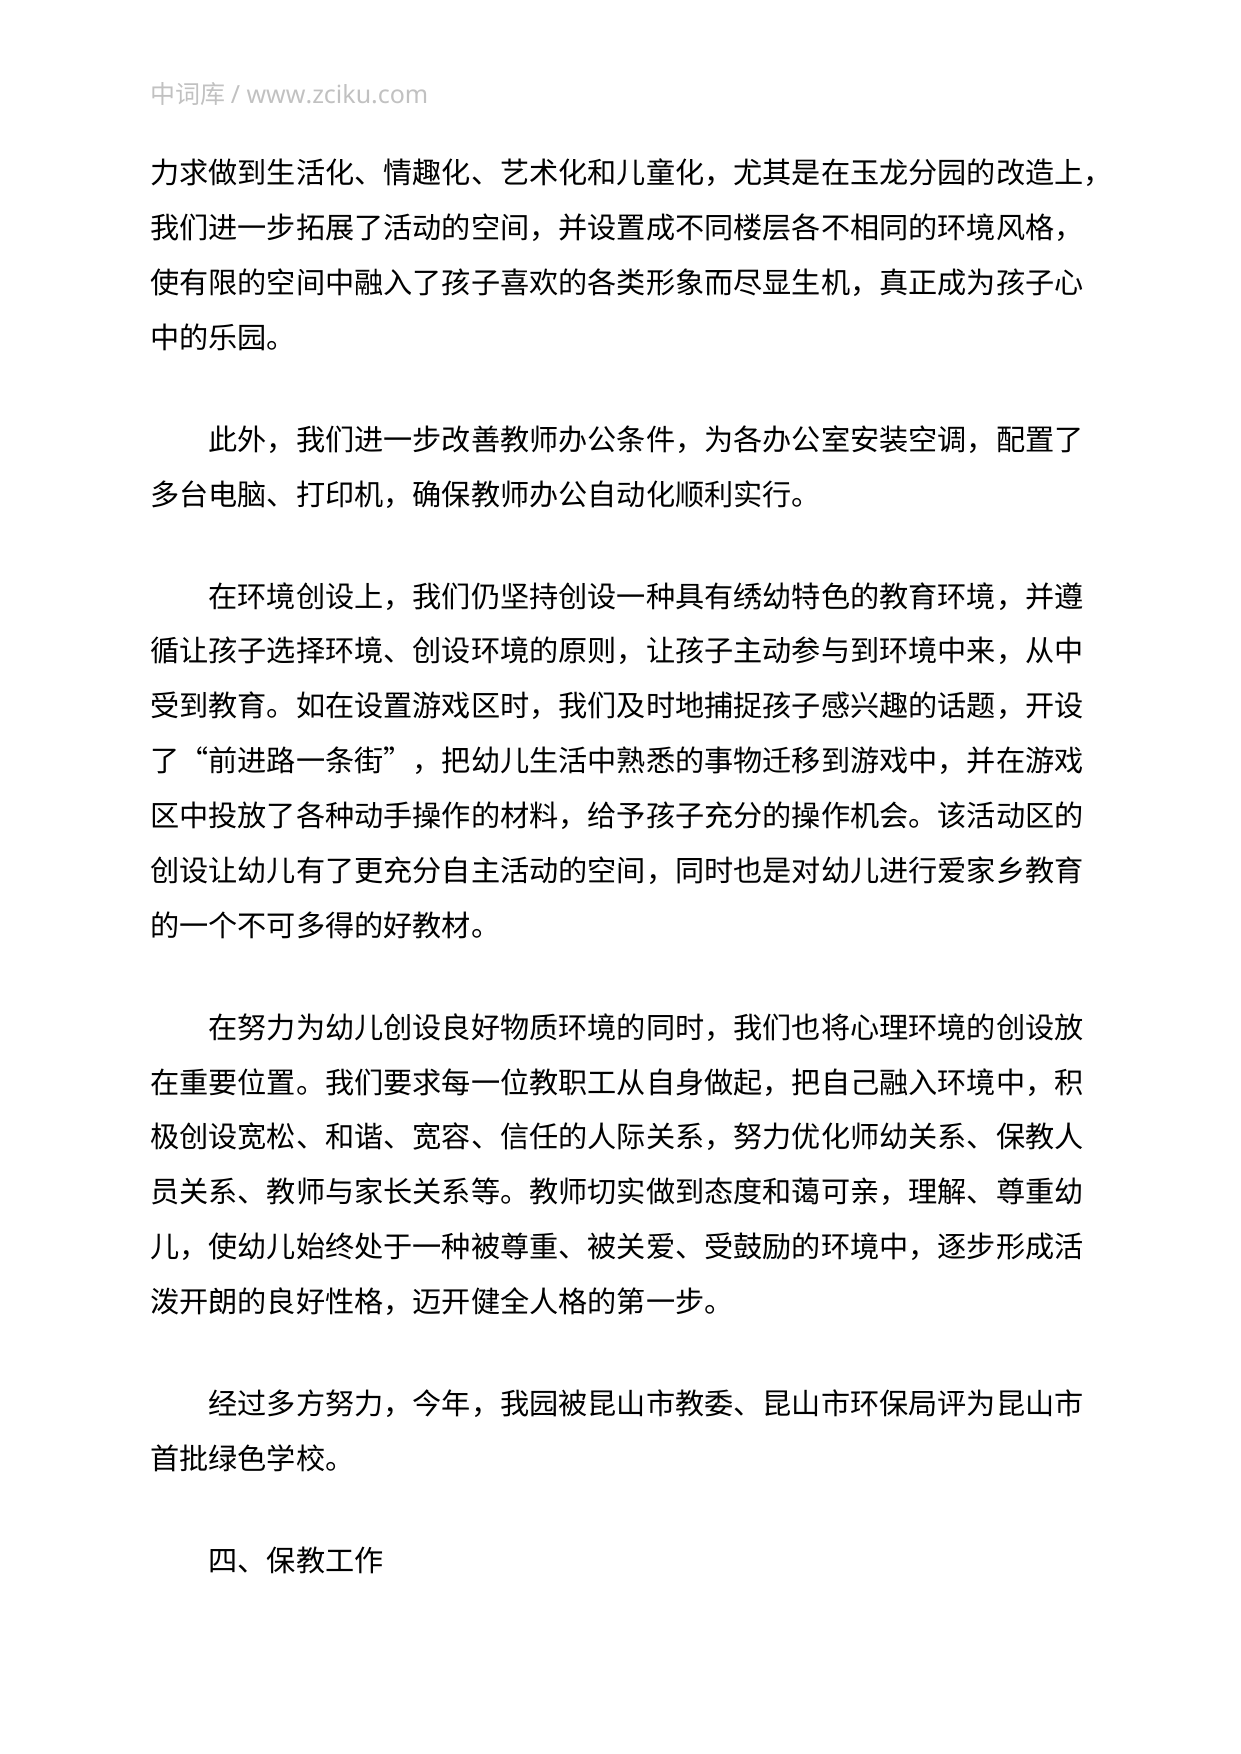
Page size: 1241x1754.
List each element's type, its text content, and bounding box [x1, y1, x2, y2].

text 四、保教工作 [150, 1537, 1090, 1579]
text 此外，我们进一步改善教师办公条件，为各办公室安装空调，配置了多台电脑、打印机，确保教师办公自动化顺利实行。 [150, 416, 1090, 514]
text 在努力为幼儿创设良好物质环境的同时，我们也将心理环境的创设放在重要位置。我们要求每一位教职工从自身做起，把自己融入环境中，积极创设宽松、和谐、宽容、信任的人际关系，努力优化师幼关系、保教人员关系、教师与家长关系等。教师切实做到态度和蔼可亲，理解、尊重幼儿，使幼儿始终处于一种被尊重、被关爱、受鼓励的环境中，逐步形成活泼开朗的良好性格，迈开健全人格的第一步。 [150, 1004, 1090, 1321]
text 经过多方努力，今年，我园被昆山市教委、昆山市环保局评为昆山市首批绿色学校。 [150, 1381, 1090, 1478]
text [150, 150, 1090, 357]
text 在环境创设上，我们仍坚持创设一种具有绣幼特色的教育环境，并遵循让孩子选择环境、创设环境的原则，让孩子主动参与到环境中来，从中受到教育。如在设置游戏区时，我们及时地捕捉孩子感兴趣的话题，开设了“前进路一条街”，把幼儿生活中熟悉的事物迁移到游戏中，并在游戏区中投放了各种动手操作的材料，给予孩子充分的操作机会。该活动区的创设让幼儿有了更充分自主活动的空间，同时也是对幼儿进行爱家乡教育的一个不可多得的好教材。 [150, 573, 1090, 945]
